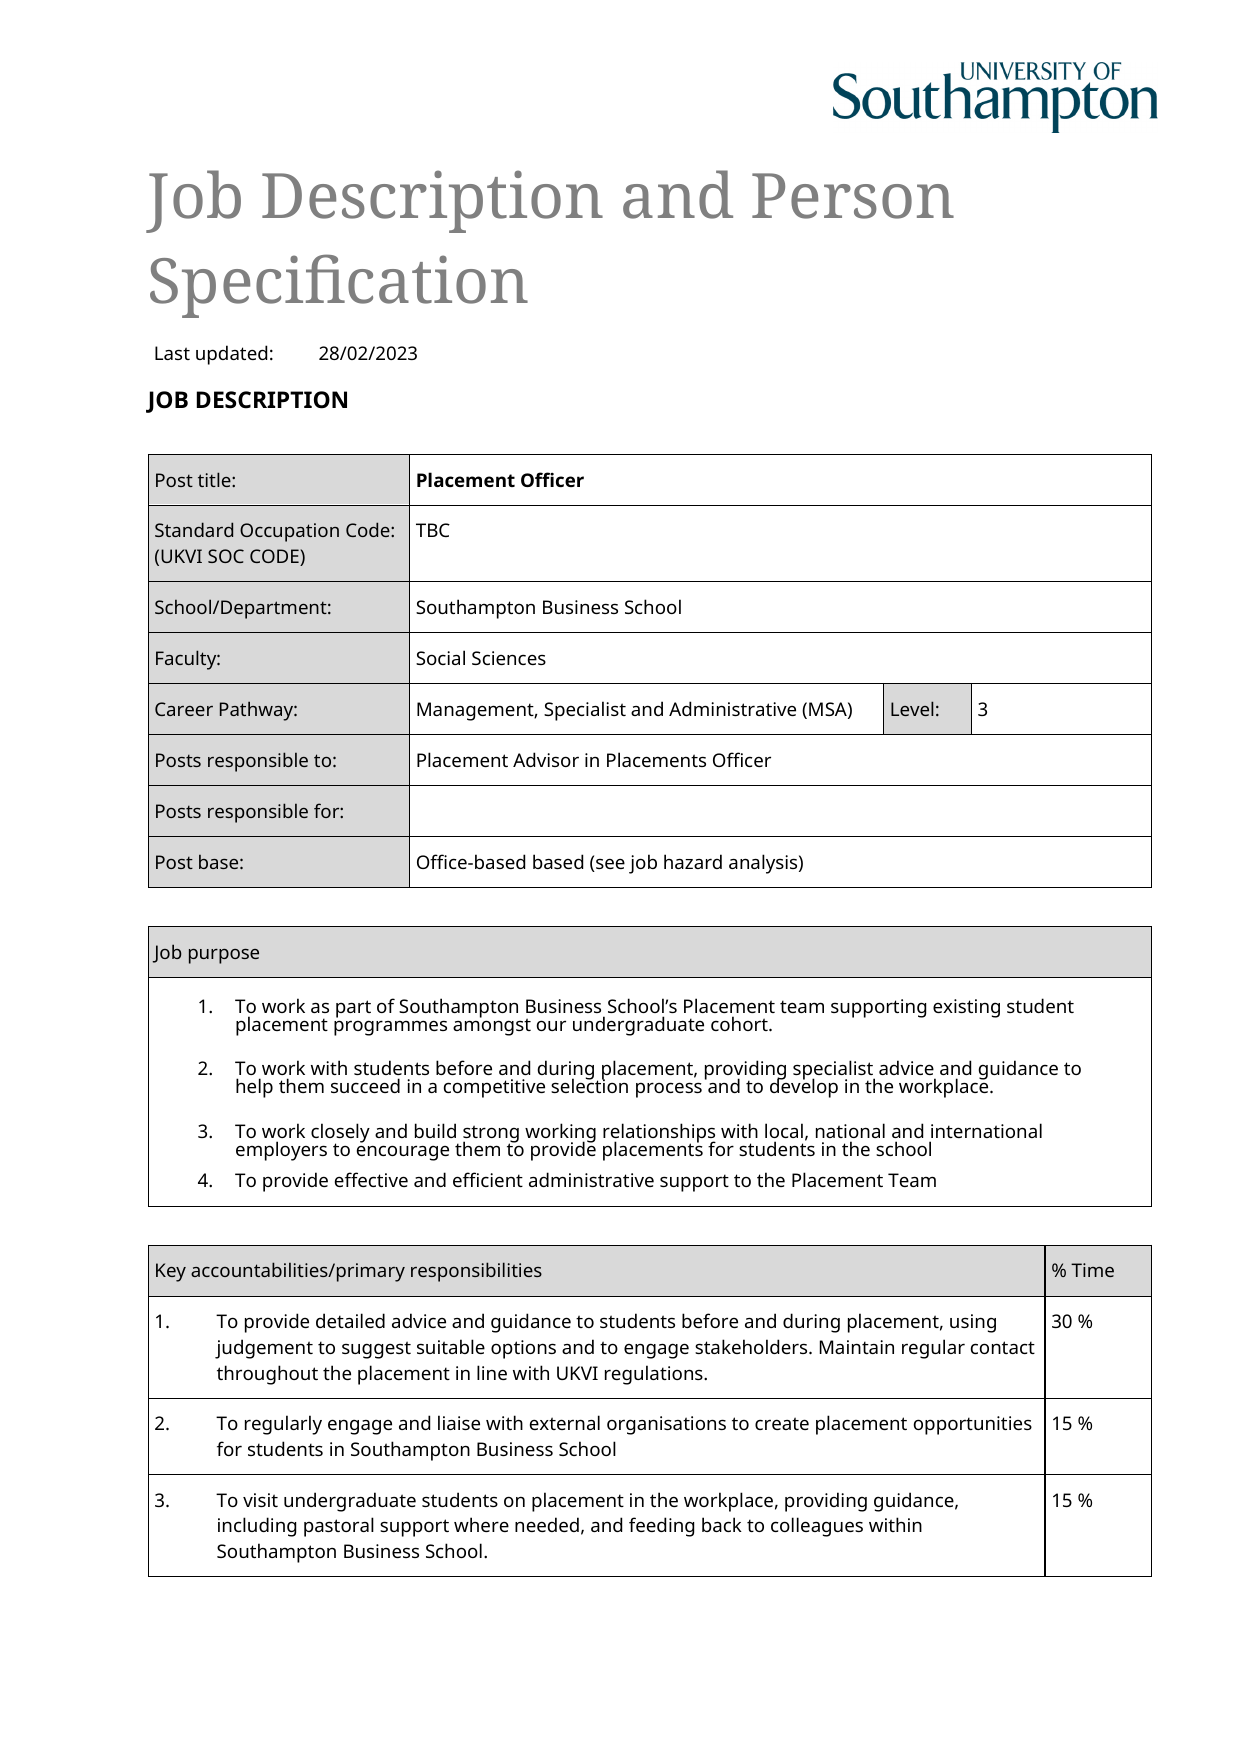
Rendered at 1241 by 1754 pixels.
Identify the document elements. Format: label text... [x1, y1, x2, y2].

table_cell To visit undergraduate students on placement in the workplace, providing guidance, including pastoral support where needed, and feeding back to colleagues within Southampton Business School. [211, 1475, 1044, 1576]
table_cell [410, 786, 1151, 836]
table_cell 15 % [1046, 1399, 1151, 1474]
table_cell To provide detailed advice and guidance to students before and during placement, using judgement to suggest suitable options and to engage stakeholders. Maintain regular contact throughout the placement in line with UKVI regulations. [211, 1297, 1044, 1397]
table_cell Standard Occupation Code: (UKVI SOC CODE) [149, 506, 409, 581]
table_cell Posts responsible to: [149, 735, 409, 785]
table_cell [149, 1475, 211, 1576]
table_cell Post base: [149, 837, 409, 887]
table_cell To work as part of Southampton Business School’s Placement team supporting existing student placement programmes amongst our undergraduate cohort. To work with students before and during placement, providing specialist advice and guidance to help them succeed in a competitive selection process and to develop in the workplace. To work closely and build strong working relationships with local, national and international employers to encourage them to provide placements for students in the school To provide effective and efficient administrative support to the Placement Team [149, 978, 1151, 1206]
table_header Key accountabilities/primary responsibilities [149, 1246, 1044, 1296]
table_header % Time [1046, 1246, 1151, 1296]
table_cell Posts responsible for: [149, 786, 409, 836]
table_cell Career Pathway: [149, 684, 409, 734]
picture [833, 89, 854, 115]
picture [833, 62, 1158, 133]
table_cell [149, 1297, 211, 1397]
table_header Last updated: [148, 328, 312, 378]
table_header Placement Officer [410, 455, 1151, 504]
table_cell Level: [884, 684, 971, 734]
table_cell To regularly engage and liaise with external organisations to create placement opportunities for students in Southampton Business School [211, 1399, 1044, 1474]
table_cell School/Department: [149, 582, 409, 632]
table_header Job purpose [149, 927, 1151, 977]
table_cell TBC [410, 506, 1151, 581]
table_cell Management, Specialist and Administrative (MSA) [410, 684, 883, 734]
table_cell 15 % [1046, 1475, 1151, 1576]
table_cell Southampton Business School [410, 582, 1151, 632]
picture [1030, 62, 1035, 70]
table_header Post title: [149, 455, 409, 504]
table_cell [149, 1399, 211, 1474]
table_cell Faculty: [149, 633, 409, 683]
table_cell Placement Advisor in Placements Officer [410, 735, 1151, 785]
table_cell Social Sciences [410, 633, 1151, 683]
table_cell Office-based based (see job hazard analysis) [410, 837, 1151, 887]
text JOB DESCRIPTION [148, 384, 1152, 416]
table_cell 3 [972, 684, 1151, 734]
table_cell 30 % [1046, 1297, 1151, 1397]
table_header 28/02/2023 [313, 328, 1152, 378]
